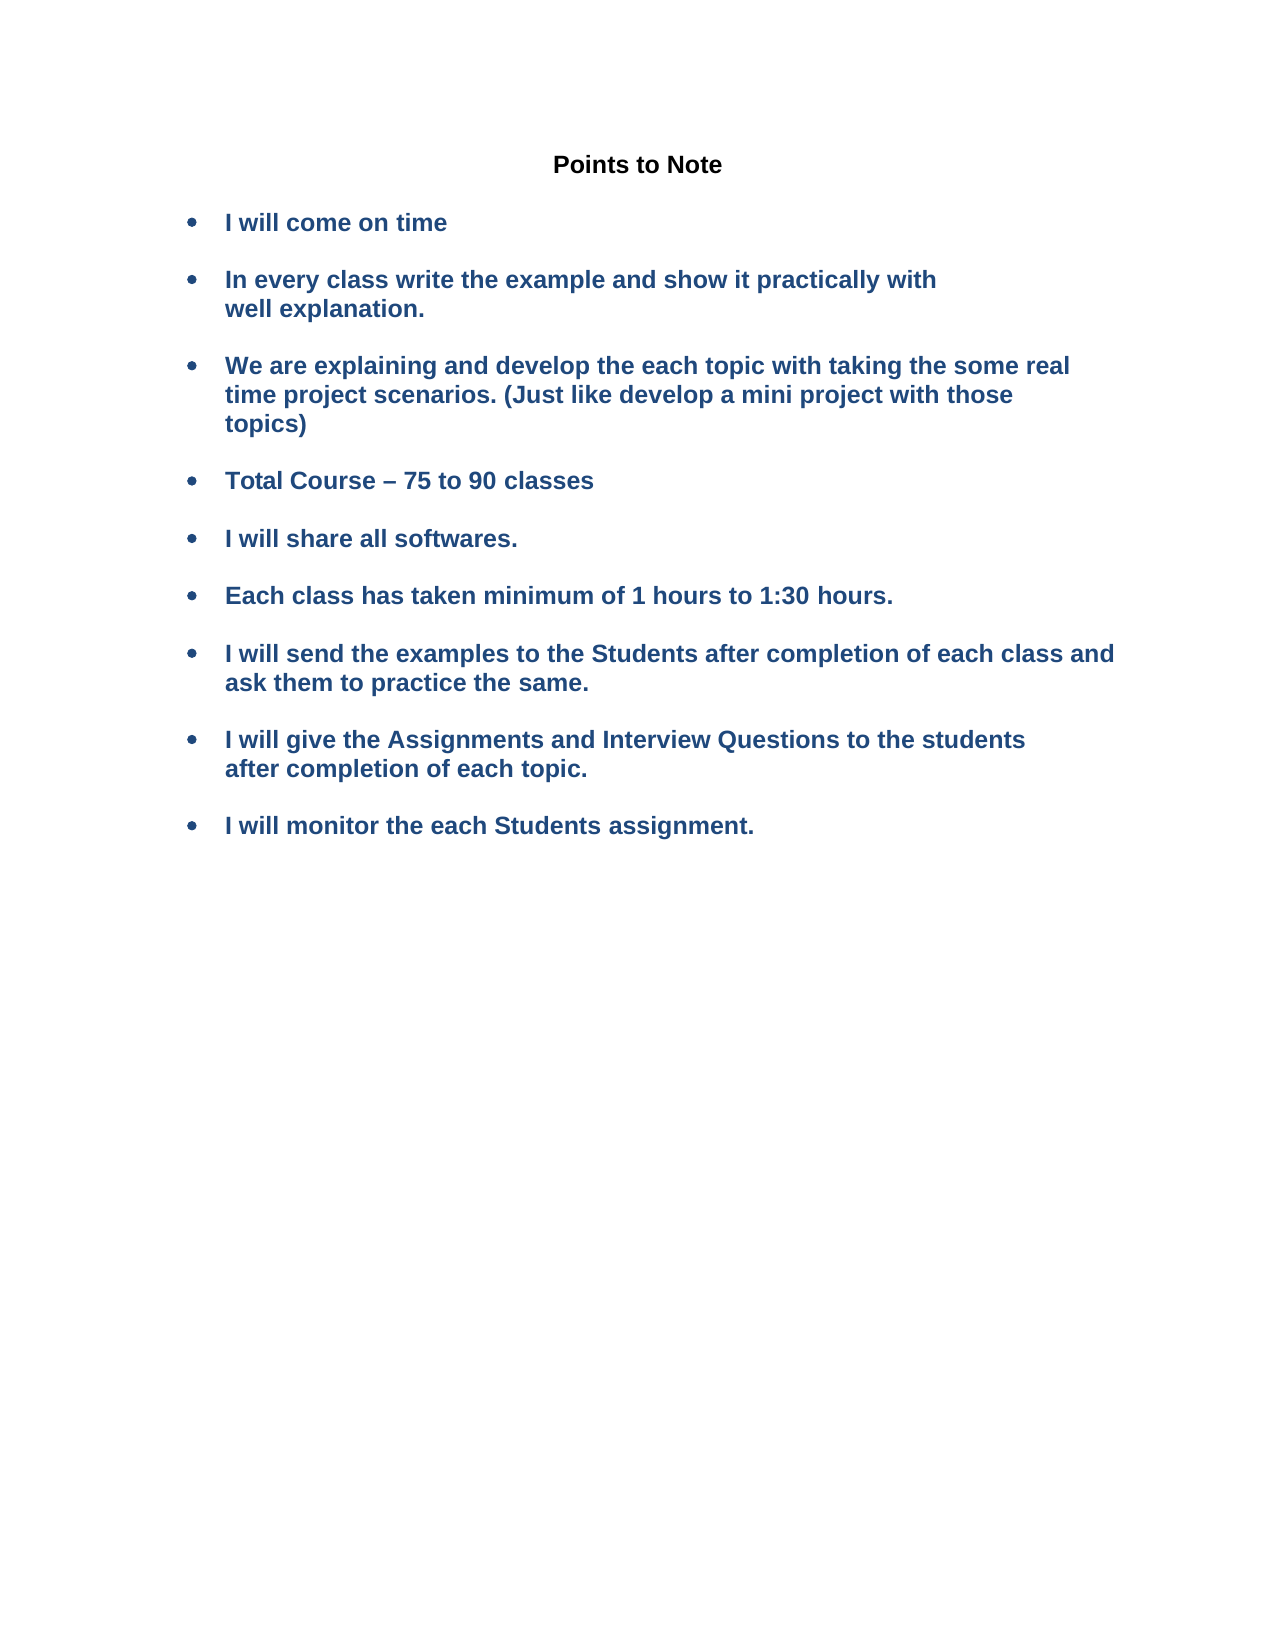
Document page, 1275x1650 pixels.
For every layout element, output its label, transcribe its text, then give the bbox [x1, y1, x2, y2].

list Total Course – 75 to 90 classes [187, 466, 1127, 495]
list I will give the Assignments and Interview Questions to the students after completion of each topic. [187, 725, 1087, 782]
list I will come on time [187, 208, 1127, 236]
list I will share all softwares. [187, 524, 1127, 553]
list We are explaining and develop the each topic with taking the some real time project scenarios. (Just like develop a mini project with those topics) [187, 351, 1103, 437]
list I will send the examples to the Students after completion of each class and ask them to practice the same. [187, 639, 1116, 696]
list Each class has taken minimum of 1 hours to 1:30 hours. [187, 581, 1127, 610]
list In every class write the example and show it practically with well explanation. [187, 265, 992, 322]
list I will monitor the each Students assignment. [187, 811, 1127, 840]
text Points to Note [148, 150, 1127, 179]
